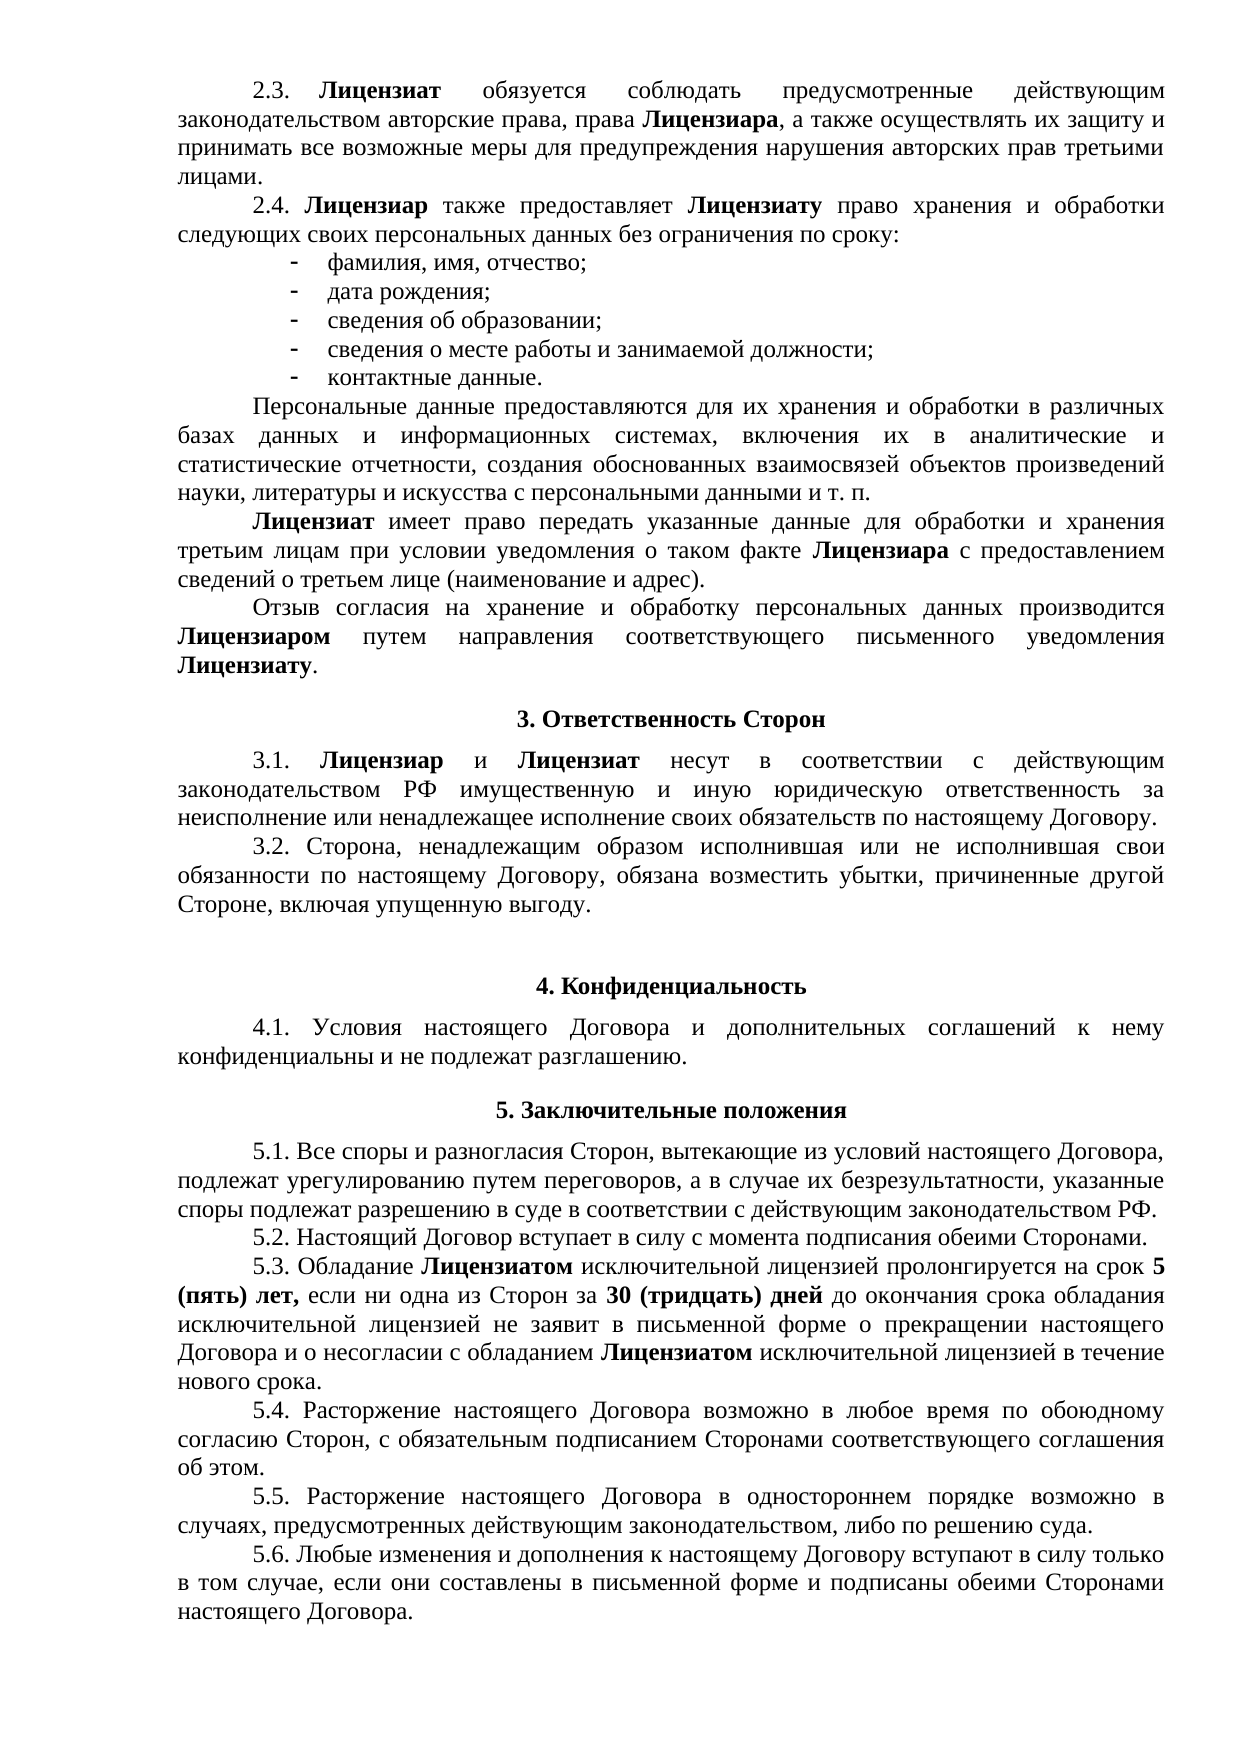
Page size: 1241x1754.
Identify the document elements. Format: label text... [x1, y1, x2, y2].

text 5.1. Все споры и разногласия Сторон, вытекающие из условий настоящего Договора, подлежат урегулированию путем переговоров, а в случае их безрезультатности, указанные споры подлежат разрешению в суде в соответствии с действующим законодательством РФ. [177, 1136, 1165, 1222]
text Отзыв согласия на хранение и обработку персональных данных производится Лицензиаром путем направления соответствующего письменного уведомления Лицензиату. [177, 592, 1165, 679]
list контактные данные. [290, 362, 1165, 391]
text 4.1. Условия настоящего Договора и дополнительных соглашений к нему конфиденциальны и не подлежат разглашению. [177, 1012, 1165, 1070]
text 5.2. Настоящий Договор вступает в силу с момента подписания обеими Сторонами. [177, 1222, 1165, 1251]
list фамилия, имя, отчество; [290, 247, 1165, 276]
text 5.4. Расторжение настоящего Договора возможно в любое время по обоюдному согласию Сторон, с обязательным подписанием Сторонами соответствующего соглашения об этом. [177, 1395, 1165, 1481]
text 2.4. Лицензиар также предоставляет Лицензиату право хранения и обработки следующих своих персональных данных без ограничения по сроку: [177, 190, 1165, 247]
text 5.6. Любые изменения и дополнения к настоящему Договору вступают в силу только в том случае, если они составлены в письменной форме и подписаны обеими Сторонами настоящего Договора. [177, 1539, 1165, 1625]
list сведения об образовании; [290, 305, 1165, 334]
text 5.5. Расторжение настоящего Договора в одностороннем порядке возможно в случаях, предусмотренных действующим законодательством, либо по решению суда. [177, 1481, 1165, 1539]
subtitle 3. Ответственность Сторон [177, 704, 1165, 732]
text 3.1. Лицензиар и Лицензиат несут в соответствии с действующим законодательством РФ имущественную и иную юридическую ответственность за неисполнение или ненадлежащее исполнение своих обязательств по настоящему Договору. [177, 745, 1165, 831]
text 3.2. Сторона, ненадлежащим образом исполнившая или не исполнившая свои обязанности по настоящему Договору, обязана возместить убытки, причиненные другой Стороне, включая упущенную выгоду. [177, 831, 1165, 917]
text Лицензиат имеет право передать указанные данные для обработки и хранения третьим лицам при условии уведомления о таком факте Лицензиара с предоставлением сведений о третьем лице (наименование и адрес). [177, 506, 1165, 592]
text 2.3. Лицензиат обязуется соблюдать предусмотренные действующим законодательством авторские права, права Лицензиара, а также осуществлять их защиту и принимать все возможные меры для предупреждения нарушения авторских прав третьими лицами. [177, 75, 1165, 190]
text 5.3. Обладание Лицензиатом исключительной лицензией пролонгируется на срок 5 (пять) лет, если ни одна из Сторон за 30 (тридцать) дней до окончания срока обладания исключительной лицензией не заявит в письменной форме о прекращении настоящего Договора и о несогласии с обладанием Лицензиатом исключительной лицензией в течение нового срока. [177, 1251, 1165, 1395]
text Персональные данные предоставляются для их хранения и обработки в различных базах данных и информационных системах, включения их в аналитические и статистические отчетности, создания обоснованных взаимосвязей объектов произведений науки, литературы и искусства с персональными данными и т. п. [177, 391, 1165, 506]
list дата рождения; [290, 276, 1165, 305]
list сведения о месте работы и занимаемой должности; [290, 334, 1165, 362]
subtitle 5. Заключительные положения [177, 1095, 1165, 1124]
subtitle 4. Конфиденциальность [177, 971, 1165, 1000]
